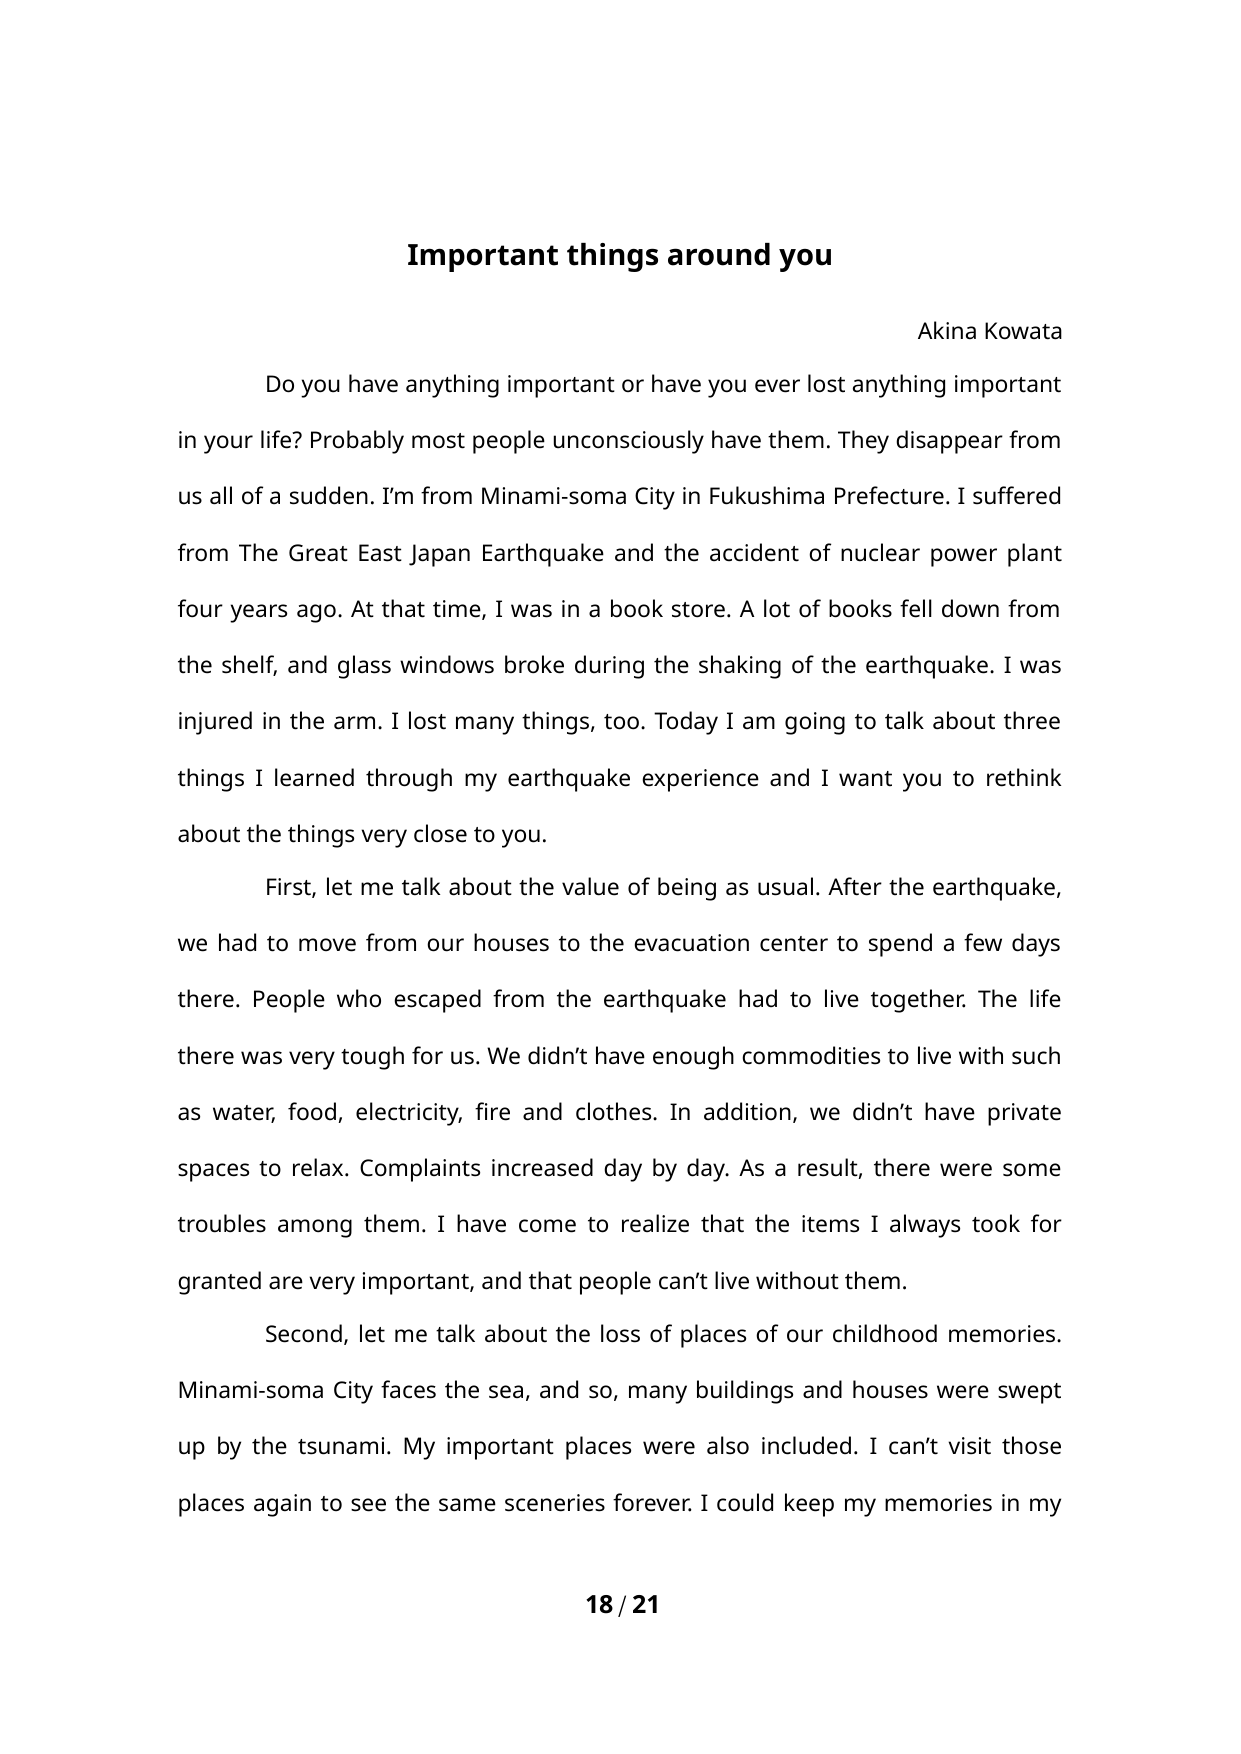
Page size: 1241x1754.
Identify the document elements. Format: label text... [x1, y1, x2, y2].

text Akina Kowata [177, 312, 1063, 349]
text First, let me talk about the value of being as usual. After the earthquake, we had to move from our houses to the evacuation center to spend a few days there. People who escaped from the earthquake had to live together. The life there was very tough for us. We didn’t have enough commodities to live with such as water, food, electricity, fire and clothes. In addition, we didn’t have private spaces to relax. Complaints increased day by day. As a result, there were some troubles among them. I have come to realize that the items I always took for granted are very important, and that people can’t live without them. [177, 868, 1063, 1299]
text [177, 1315, 1063, 1521]
text Do you have anything important or have you ever lost anything important in your life? Probably most people unconsciously have them. They disappear from us all of a sudden. I’m from Minami-soma City in Fukushima Prefecture. I suffered from The Great East Japan Earthquake and the accident of nuclear power plant four years ago. At that time, I was in a book store. A lot of books fell down from the shelf, and glass windows broke during the shaking of the earthquake. I was injured in the arm. I lost many things, too. Today I am going to talk about three things I learned through my earthquake experience and I want you to rethink about the things very close to you. [177, 365, 1063, 852]
text Important things around you [177, 217, 1063, 292]
